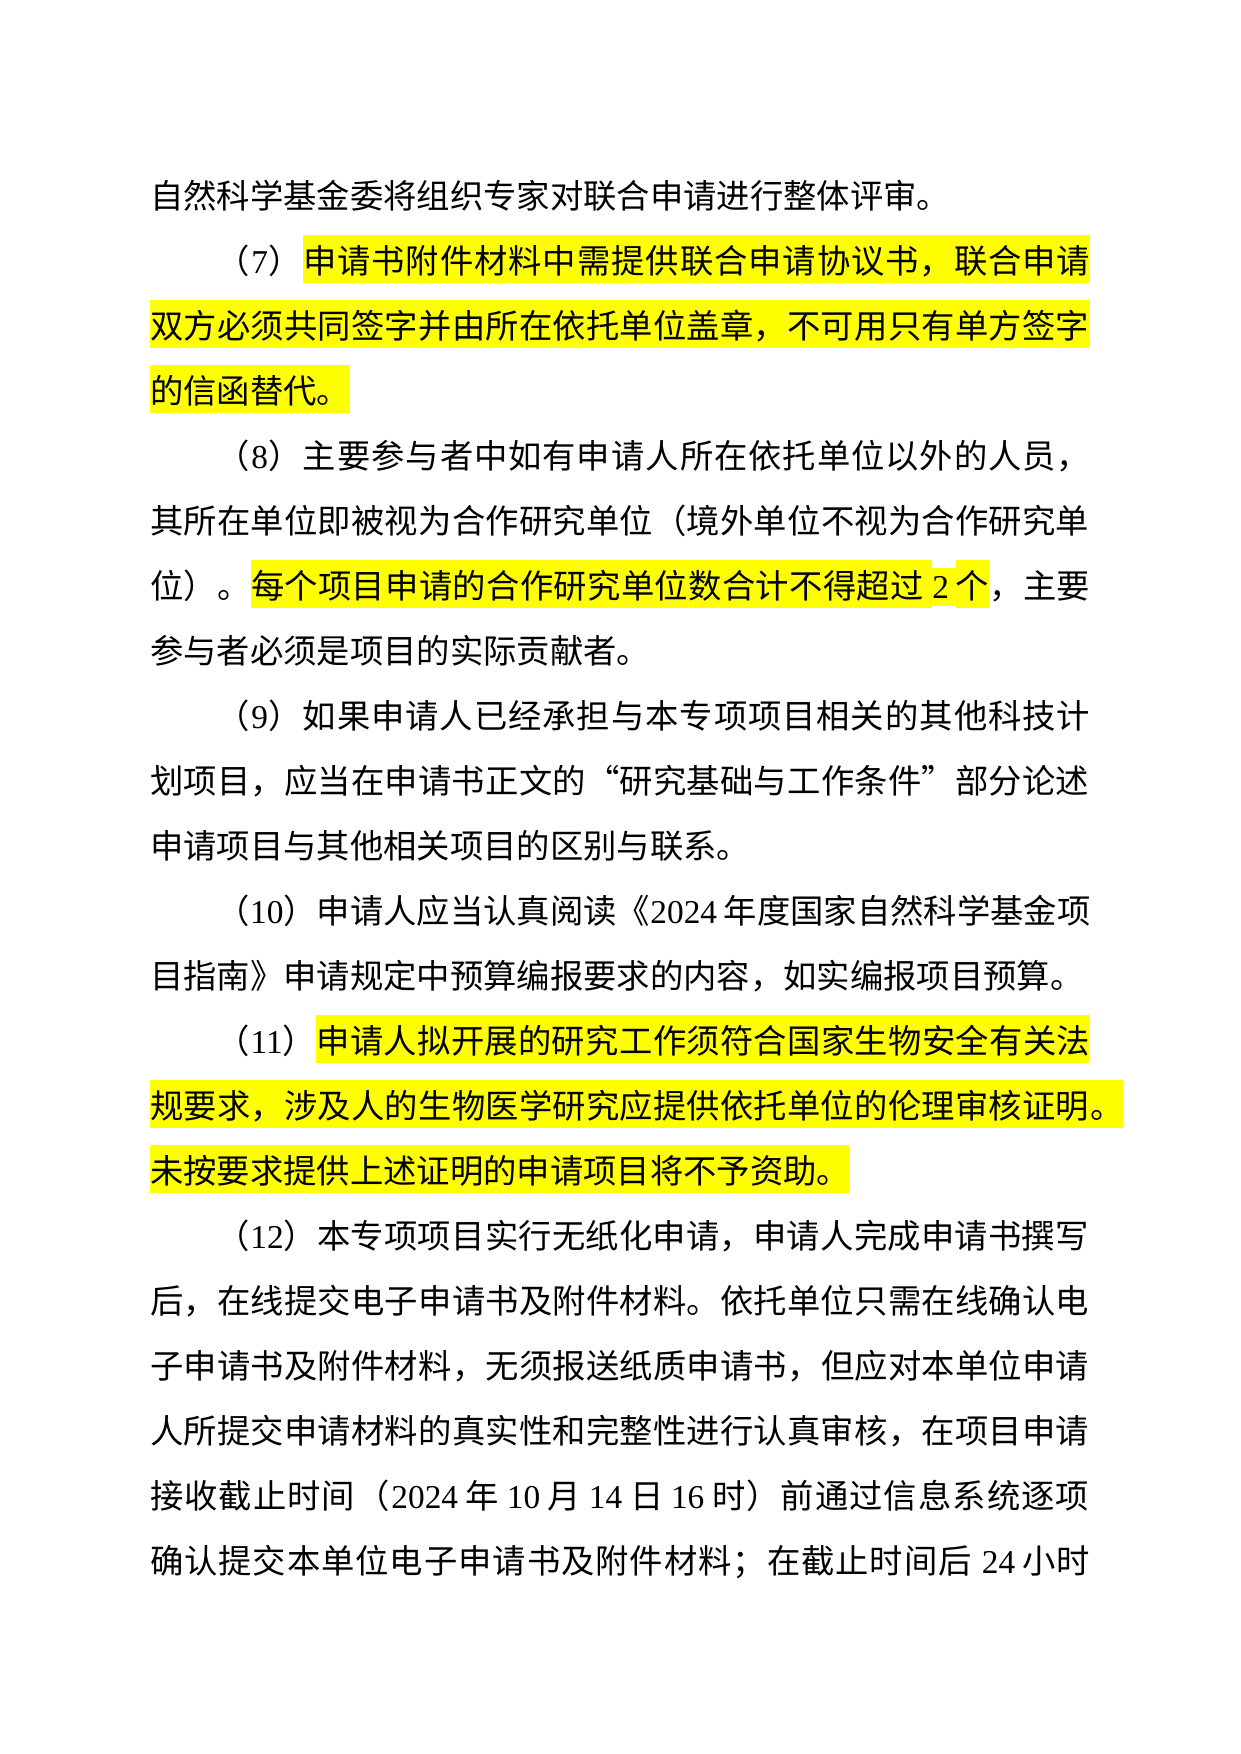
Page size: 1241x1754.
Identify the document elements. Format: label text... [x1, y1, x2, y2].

text （7）申请书附件材料中需提供联合申请协议书，联合申请双方必须共同签字并由所在依托单位盖章，不可用只有单方签字的信函替代。 [150, 348, 1090, 422]
text （11）申请人拟开展的研究工作须符合国家生物安全有关法规要求，涉及人的生物医学研究应提供依托单位的伦理审核证明。未按要求提供上述证明的申请项目将不予资助。 [150, 1128, 1090, 1202]
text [150, 162, 1090, 227]
text （9）如果申请人已经承担与本专项项目相关的其他科技计划项目，应当在申请书正文的“研究基础与工作条件”部分论述申请项目与其他相关项目的区别与联系。 [150, 682, 1090, 877]
text （8）主要参与者中如有申请人所在依托单位以外的人员，其所在单位即被视为合作研究单位（境外单位不视为合作研究单位）。每个项目申请的合作研究单位数合计不得超过2个，主要参与者必须是项目的实际贡献者。 [150, 422, 1090, 682]
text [150, 1202, 1090, 1592]
text （7）申请书附件材料中需提供联合申请协议书，联合申请双方必须共同签字并由所在依托单位盖章，不可用只有单方签字的信函替代。 [150, 227, 1090, 300]
text （10）申请人应当认真阅读《2024年度国家自然科学基金项目指南》申请规定中预算编报要求的内容，如实编报项目预算。 [150, 877, 1090, 1007]
text （11）申请人拟开展的研究工作须符合国家生物安全有关法规要求，涉及人的生物医学研究应提供依托单位的伦理审核证明。未按要求提供上述证明的申请项目将不予资助。 [150, 1007, 1090, 1080]
